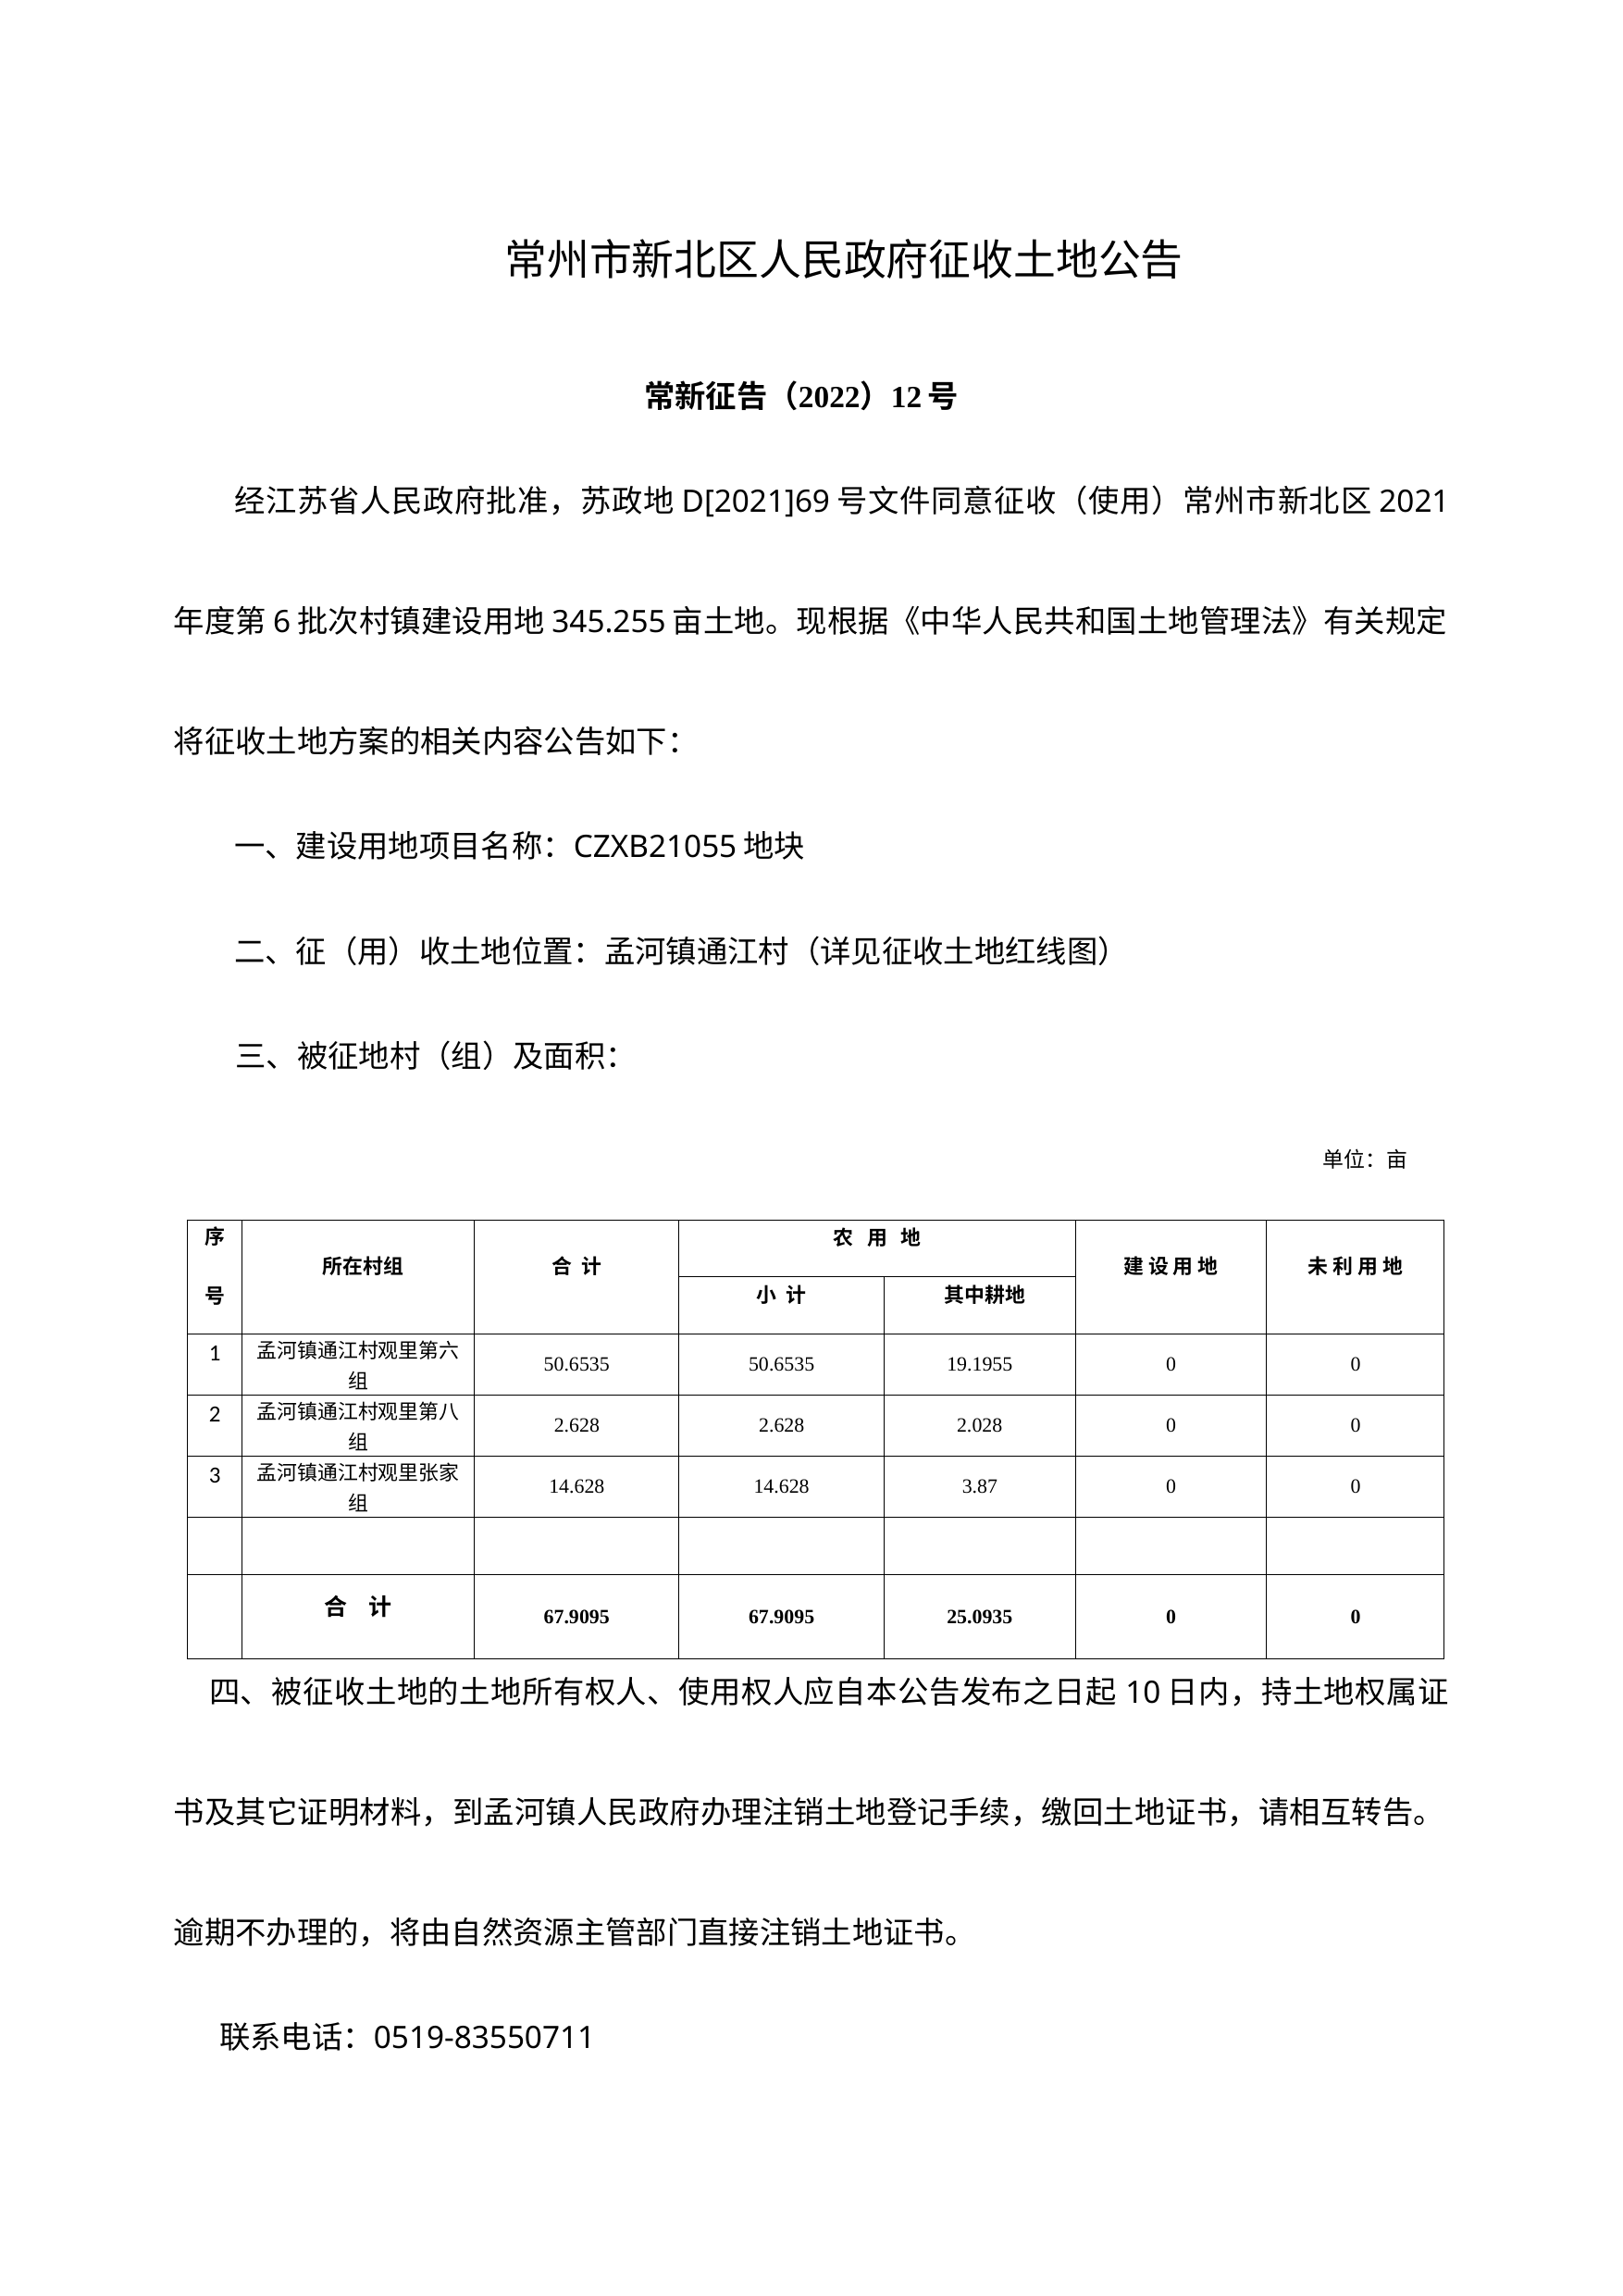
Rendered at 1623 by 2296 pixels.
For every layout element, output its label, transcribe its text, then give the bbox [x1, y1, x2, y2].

table_cell [475, 1518, 678, 1574]
table_cell 0 [1076, 1334, 1266, 1395]
table_cell 50.6535 [679, 1334, 884, 1395]
table_cell 2.628 [679, 1396, 884, 1456]
table_cell 25.0935 [885, 1575, 1075, 1658]
table_cell 0 [1267, 1396, 1443, 1456]
table_cell 0 [1076, 1457, 1266, 1517]
table_cell 0 [1267, 1575, 1443, 1658]
table_cell [1076, 1518, 1266, 1574]
table_cell [885, 1518, 1075, 1574]
text 经江苏省人民政府批准，苏政地D[2021]69号文件同意征收（使用）常州市新北区2021年度第6批次村镇建设用地345.255亩土地。现根据《中华人民共和国土地管理法》有关规定将征收土地方案的相关内容公告如下： [173, 468, 1449, 769]
table_cell 其中耕地 [885, 1277, 1075, 1334]
table_cell [1267, 1518, 1443, 1574]
table_cell 2.628 [475, 1396, 678, 1456]
table_cell [188, 1518, 242, 1574]
table_header 所在村组 [242, 1221, 474, 1334]
table_cell 19.1955 [885, 1334, 1075, 1395]
table_cell 0 [1076, 1396, 1266, 1456]
table_cell [188, 1575, 242, 1658]
table_cell 0 [1267, 1457, 1443, 1517]
table_cell 孟河镇通江村观里张家组 [242, 1457, 474, 1517]
table_cell 2.028 [885, 1396, 1075, 1456]
table_cell 67.9095 [679, 1575, 884, 1658]
table_cell 3 [188, 1457, 242, 1517]
table_cell 孟河镇通江村观里第八组 [242, 1396, 474, 1456]
table_cell 1 [188, 1334, 242, 1395]
text 常州市新北区人民政府征收土地公告 [173, 212, 1429, 303]
table_cell 3.87 [885, 1457, 1075, 1517]
table_cell 50.6535 [475, 1334, 678, 1395]
table_cell 67.9095 [475, 1575, 678, 1658]
table_header 序 号 [188, 1221, 242, 1334]
text 四、被征收土地的土地所有权人、使用权人应自本公告发布之日起10日内，持土地权属证书及其它证明材料，到孟河镇人民政府办理注销土地登记手续，缴回土地证书，请相互转告。逾期不办理的，将由自然资源主管部门直接注销土地证书。 [173, 1659, 1449, 1960]
text 联系电话：0519-83550711 [173, 2004, 1449, 2065]
text 二、征（用）收土地位置：孟河镇通江村（详见征收土地红线图） [173, 919, 1449, 979]
table_cell 0 [1076, 1575, 1266, 1658]
table_cell 2 [188, 1396, 242, 1456]
table_cell 小 计 [679, 1277, 884, 1334]
table_header 合 计 [475, 1221, 678, 1334]
table_cell 孟河镇通江村观里第六组 [242, 1334, 474, 1395]
table_cell 14.628 [475, 1457, 678, 1517]
table_cell [242, 1518, 474, 1574]
table_cell 0 [1267, 1334, 1443, 1395]
table_header 建 设 用 地 [1076, 1221, 1266, 1334]
table_header 农 用 地 [679, 1221, 1075, 1275]
table_cell 14.628 [679, 1457, 884, 1517]
table_header 未 利 用 地 [1267, 1221, 1443, 1334]
text 一、建设用地项目名称：CZXB21055地块 [173, 813, 1449, 874]
text 三、被征地村（组）及面积： [173, 1024, 1449, 1084]
table_cell 合 计 [242, 1575, 474, 1658]
table_cell [679, 1518, 884, 1574]
text 常新征告（2022）12号 [173, 364, 1429, 424]
text 单位：亩 [173, 1128, 1407, 1188]
